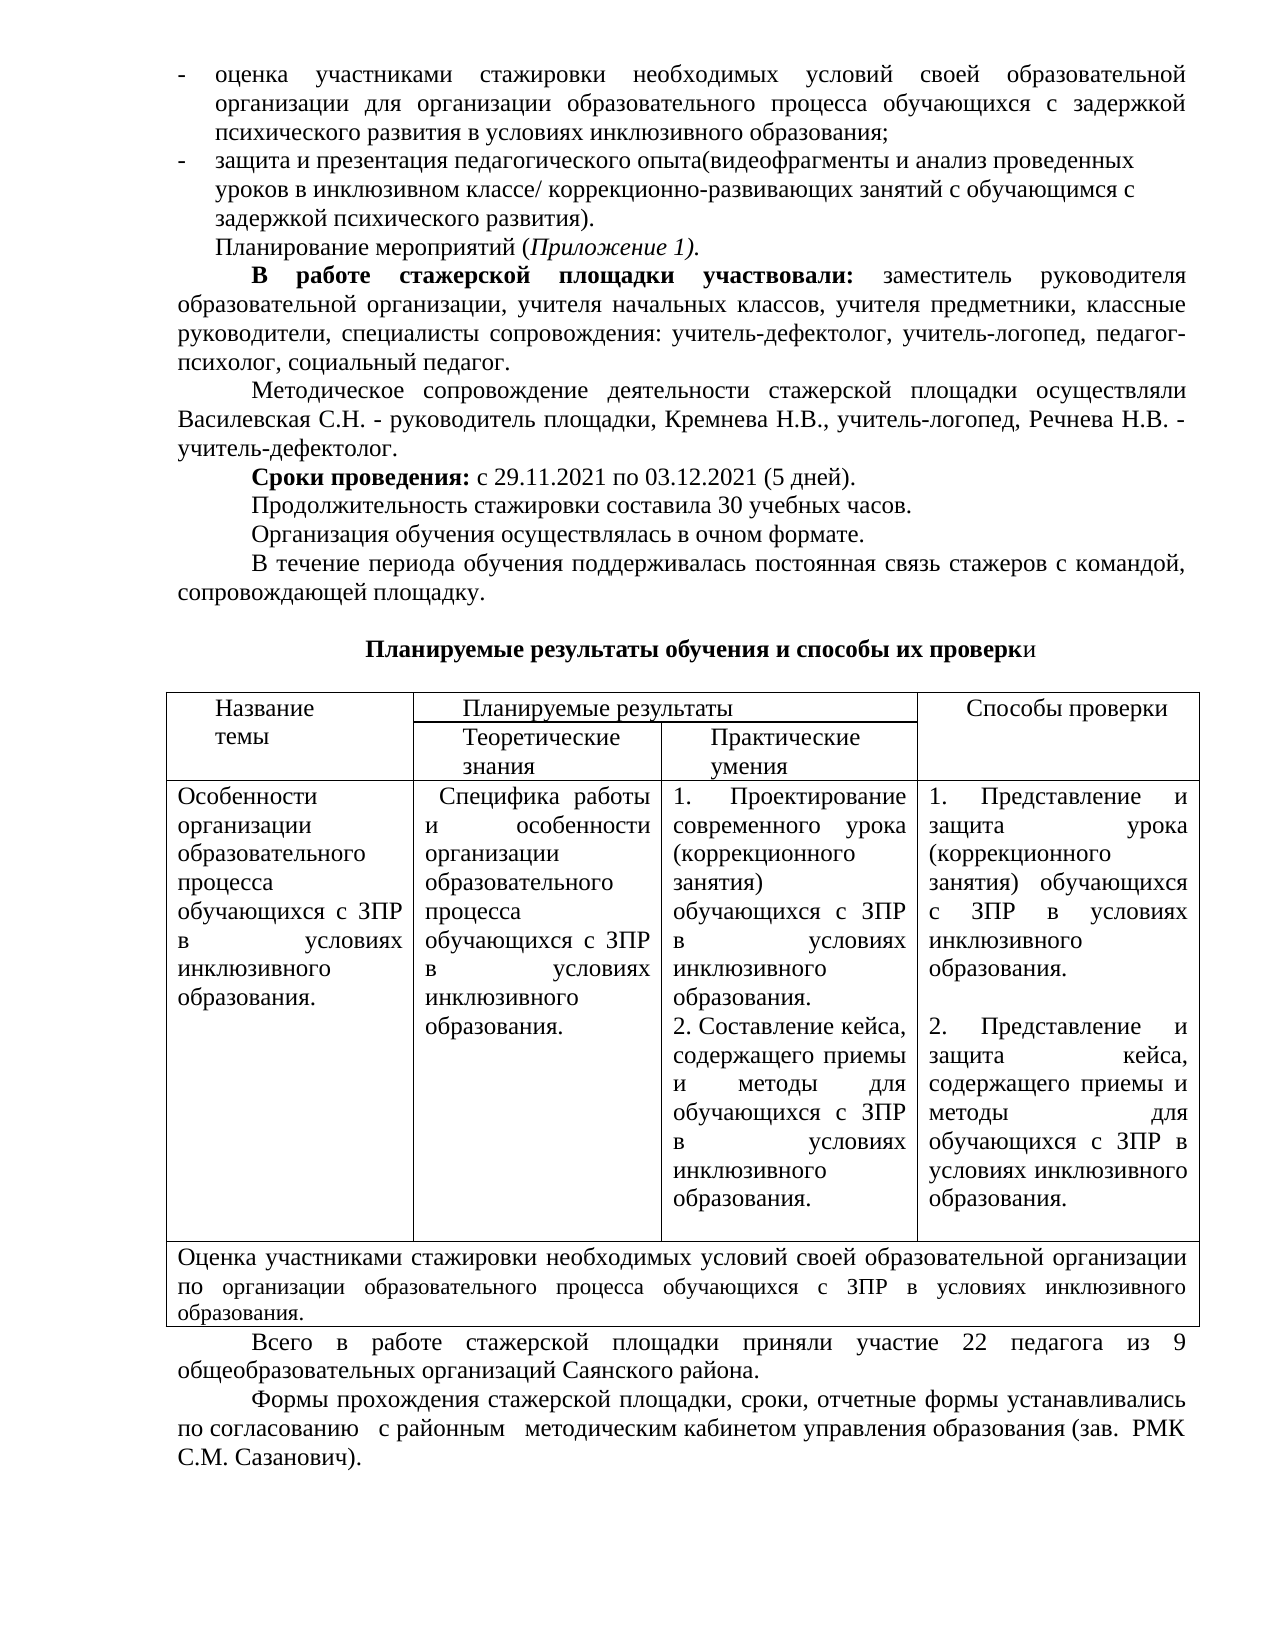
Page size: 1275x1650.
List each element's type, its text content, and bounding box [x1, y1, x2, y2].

text Формы прохождения стажерской площадки, сроки, отчетные формы устанавливались по согласованию с районным методическим кабинетом управления образования (зав. РМК С.М. Сазанович). [177, 1384, 1186, 1471]
table_cell Особенности организации образовательного процесса обучающихся с ЗПР в условиях инклюзивного образования. [167, 781, 413, 1241]
table_cell Теоретические знания [414, 723, 661, 780]
list Продолжительность стажировки составила 30 учебных часов. [177, 490, 1186, 519]
text В работе стажерской площадки участвовали: заместитель руководителя образовательной организации, учителя начальных классов, учителя предметники, классные руководители, специалисты сопровождения: учитель-дефектолог, учитель-логопед, педагог-психолог, социальный педагог. [177, 260, 1186, 375]
table_cell 1. Представление и защита урока (коррекционного занятия) обучающихся с ЗПР в условиях инклюзивного образования. 2. Представление и защита кейса, содержащего приемы и методы для обучающихся с ЗПР в условиях инклюзивного образования. [918, 781, 1199, 1241]
list Планирование мероприятий (Приложение 1). [215, 232, 1186, 260]
table_cell Специфика работы и особенности организации образовательного процесса обучающихся с ЗПР в условиях инклюзивного образования. [414, 781, 661, 1241]
table_cell Практические умения [662, 723, 917, 780]
list Методическое сопровождение деятельности стажерской площадки осуществляли Василевская С.Н. - руководитель площадки, Кремнева Н.В., учитель-логопед, Речнева Н.В. - учитель-дефектолог. [177, 375, 1186, 462]
list защита и презентация педагогического опыта(видеофрагменты и анализ проведенных уроков в инклюзивном классе/ коррекционно-развивающих занятий с обучающимся с задержкой психического развития). [177, 145, 1186, 232]
table_header Название темы [167, 693, 413, 780]
text Сроки проведения: с 29.11.2021 по 03.12.2021 (5 дней). [177, 462, 1186, 490]
table_header Планируемые результаты [414, 693, 917, 721]
subtitle Планируемые результаты обучения и способы их проверки [215, 634, 1186, 663]
table_header Способы проверки [918, 693, 1199, 780]
text Организация обучения осуществлялась в очном формате. [177, 519, 1186, 548]
list Всего в работе стажерской площадки приняли участие 22 педагога из 9 общеобразовательных организаций Саянского района. [177, 1327, 1186, 1384]
list оценка участниками стажировки необходимых условий своей образовательной организации для организации образовательного процесса обучающихся с задержкой психического развития в условиях инклюзивного образования; [177, 59, 1186, 145]
text В течение периода обучения поддерживалась постоянная связь стажеров с командой, сопровождающей площадку. [177, 548, 1186, 605]
table_cell 1. Проектирование современного урока (коррекционного занятия) обучающихся с ЗПР в условиях инклюзивного образования. 2. Составление кейса, содержащего приемы и методы для обучающихся с ЗПР в условиях инклюзивного образования. [662, 781, 917, 1241]
table_cell Оценка участниками стажировки необходимых условий своей образовательной организации по организации образовательного процесса обучающихся с ЗПР в условиях инклюзивного образования. [167, 1242, 1199, 1326]
